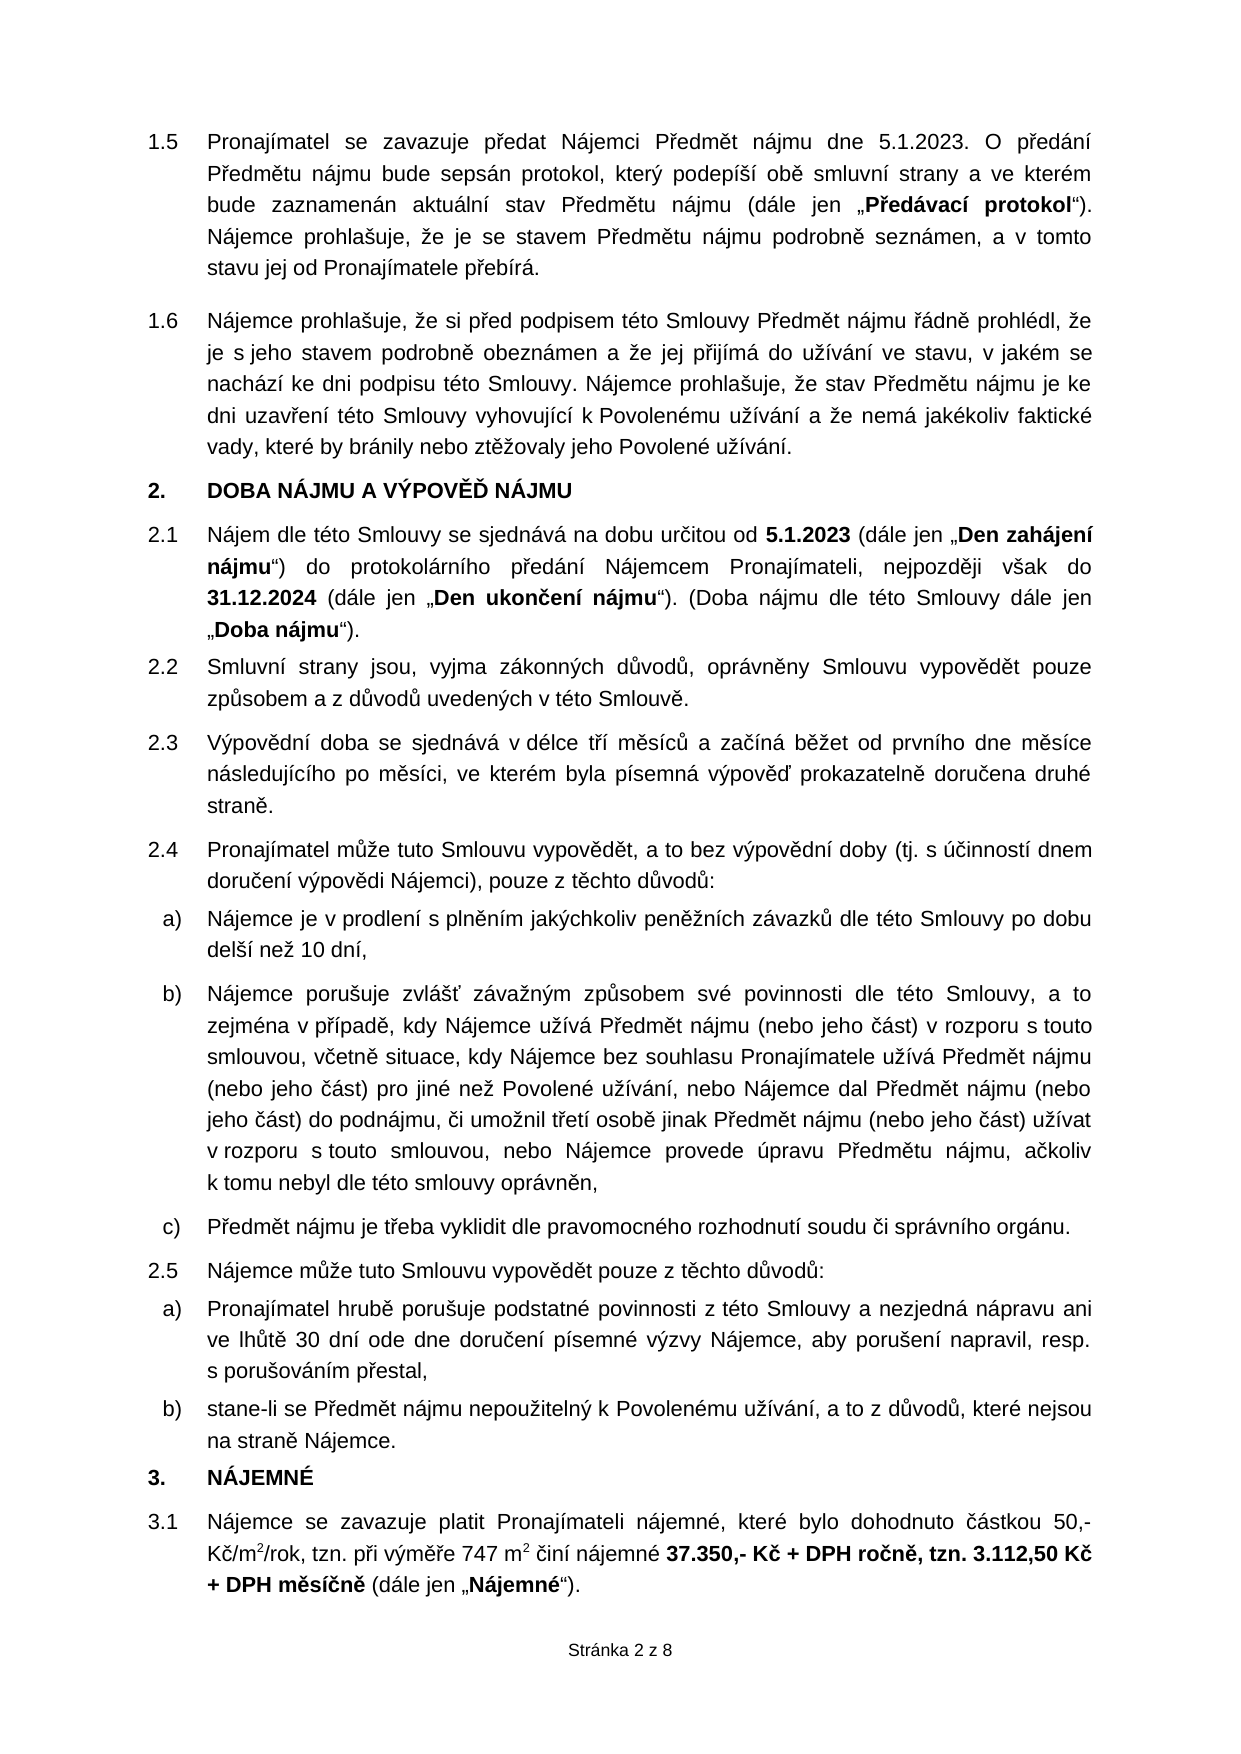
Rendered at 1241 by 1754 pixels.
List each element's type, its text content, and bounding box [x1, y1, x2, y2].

list stane-li se Předmět nájmu nepoužitelný k Povolenému užívání, a to z důvodů, které nejsou na straně Nájemce. [162, 1396, 1092, 1453]
list Nájemce je v prodlení s plněním jakýchkoliv peněžních závazků dle této Smlouvy po dobu delší než 10 dní, [162, 906, 1092, 962]
text Nájemné [148, 1465, 1092, 1491]
list Nájem dle této Smlouvy se sjednává na dobu určitou od 5.1.2023 (dále jen „Den zahájení nájmu“) do protokolárního předání Nájemcem Pronajímateli, nejpozději však do 31.12.2024 (dále jen „Den ukončení nájmu“). (Doba nájmu dle této Smlouvy dále jen „Doba nájmu“). [148, 522, 1092, 642]
list Pronajímatel hrubě porušuje podstatné povinnosti z této Smlouvy a nezjedná nápravu ani ve lhůtě 30 dní ode dne doručení písemné výzvy Nájemce, aby porušení napravil, resp. s porušováním přestal, [162, 1296, 1092, 1384]
list Pronajímatel se zavazuje předat Nájemci Předmět nájmu dne 5.1.2023. O předání Předmětu nájmu bude sepsán protokol, který podepíší obě smluvní strany a ve kterém bude zaznamenán aktuální stav Předmětu nájmu (dále jen „Předávací protokol“). Nájemce prohlašuje, že je se stavem Předmětu nájmu podrobně seznámen, a v tomto stavu jej od Pronajímatele přebírá. [148, 129, 1092, 280]
list Nájemce porušuje zvlášť závažným způsobem své povinnosti dle této Smlouvy, a to zejména v případě, kdy Nájemce užívá Předmět nájmu (nebo jeho část) v rozporu s touto smlouvou, včetně situace, kdy Nájemce bez souhlasu Pronajímatele užívá Předmět nájmu (nebo jeho část) pro jiné než Povolené užívání, nebo Nájemce dal Předmět nájmu (nebo jeho část) do podnájmu, či umožnil třetí osobě jinak Předmět nájmu (nebo jeho část) užívat v rozporu s touto smlouvou, nebo Nájemce provede úpravu Předmětu nájmu, ačkoliv k tomu nebyl dle této smlouvy oprávněn, [162, 981, 1092, 1195]
list Výpovědní doba se sjednává v délce tří měsíců a začíná běžet od prvního dne měsíce následujícího po měsíci, ve kterém byla písemná výpověď prokazatelně doručena druhé straně. [148, 730, 1092, 818]
text 3.1 Nájemce se zavazuje platit Pronajímateli nájemné, které bylo dohodnuto částkou 50,- Kč/m2/rok, tzn. při výměře 747 m2 činí nájemné 37.350,- Kč + DPH ročně, tzn. 3.112,50 Kč + DPH měsíčně (dále jen „Nájemné“). [148, 1509, 1092, 1597]
list Nájemce prohlašuje, že si před podpisem této Smlouvy Předmět nájmu řádně prohlédl, že je s jeho stavem podrobně obeznámen a že jej přijímá do užívání ve stavu, v jakém se nachází ke dni podpisu této Smlouvy. Nájemce prohlašuje, že stav Předmětu nájmu je ke dni uzavření této Smlouvy vyhovující k Povolenému užívání a že nemá jakékoliv faktické vady, které by bránily nebo ztěžovaly jeho Povolené užívání. [148, 308, 1092, 459]
list Předmět nájmu je třeba vyklidit dle pravomocného rozhodnutí soudu či správního orgánu. [162, 1214, 1092, 1239]
list Smluvní strany jsou, vyjma zákonných důvodů, oprávněny Smlouvu vypovědět pouze způsobem a z důvodů uvedených v této Smlouvě. [148, 654, 1092, 711]
list Nájemce může tuto Smlouvu vypovědět pouze z těchto důvodů: [148, 1258, 1092, 1283]
list Pronajímatel může tuto Smlouvu vypovědět, a to bez výpovědní doby (tj. s účinností dnem doručení výpovědi Nájemci), pouze z těchto důvodů: [148, 837, 1092, 893]
text Doba nájmu a výpověď nájmu [148, 478, 1092, 503]
